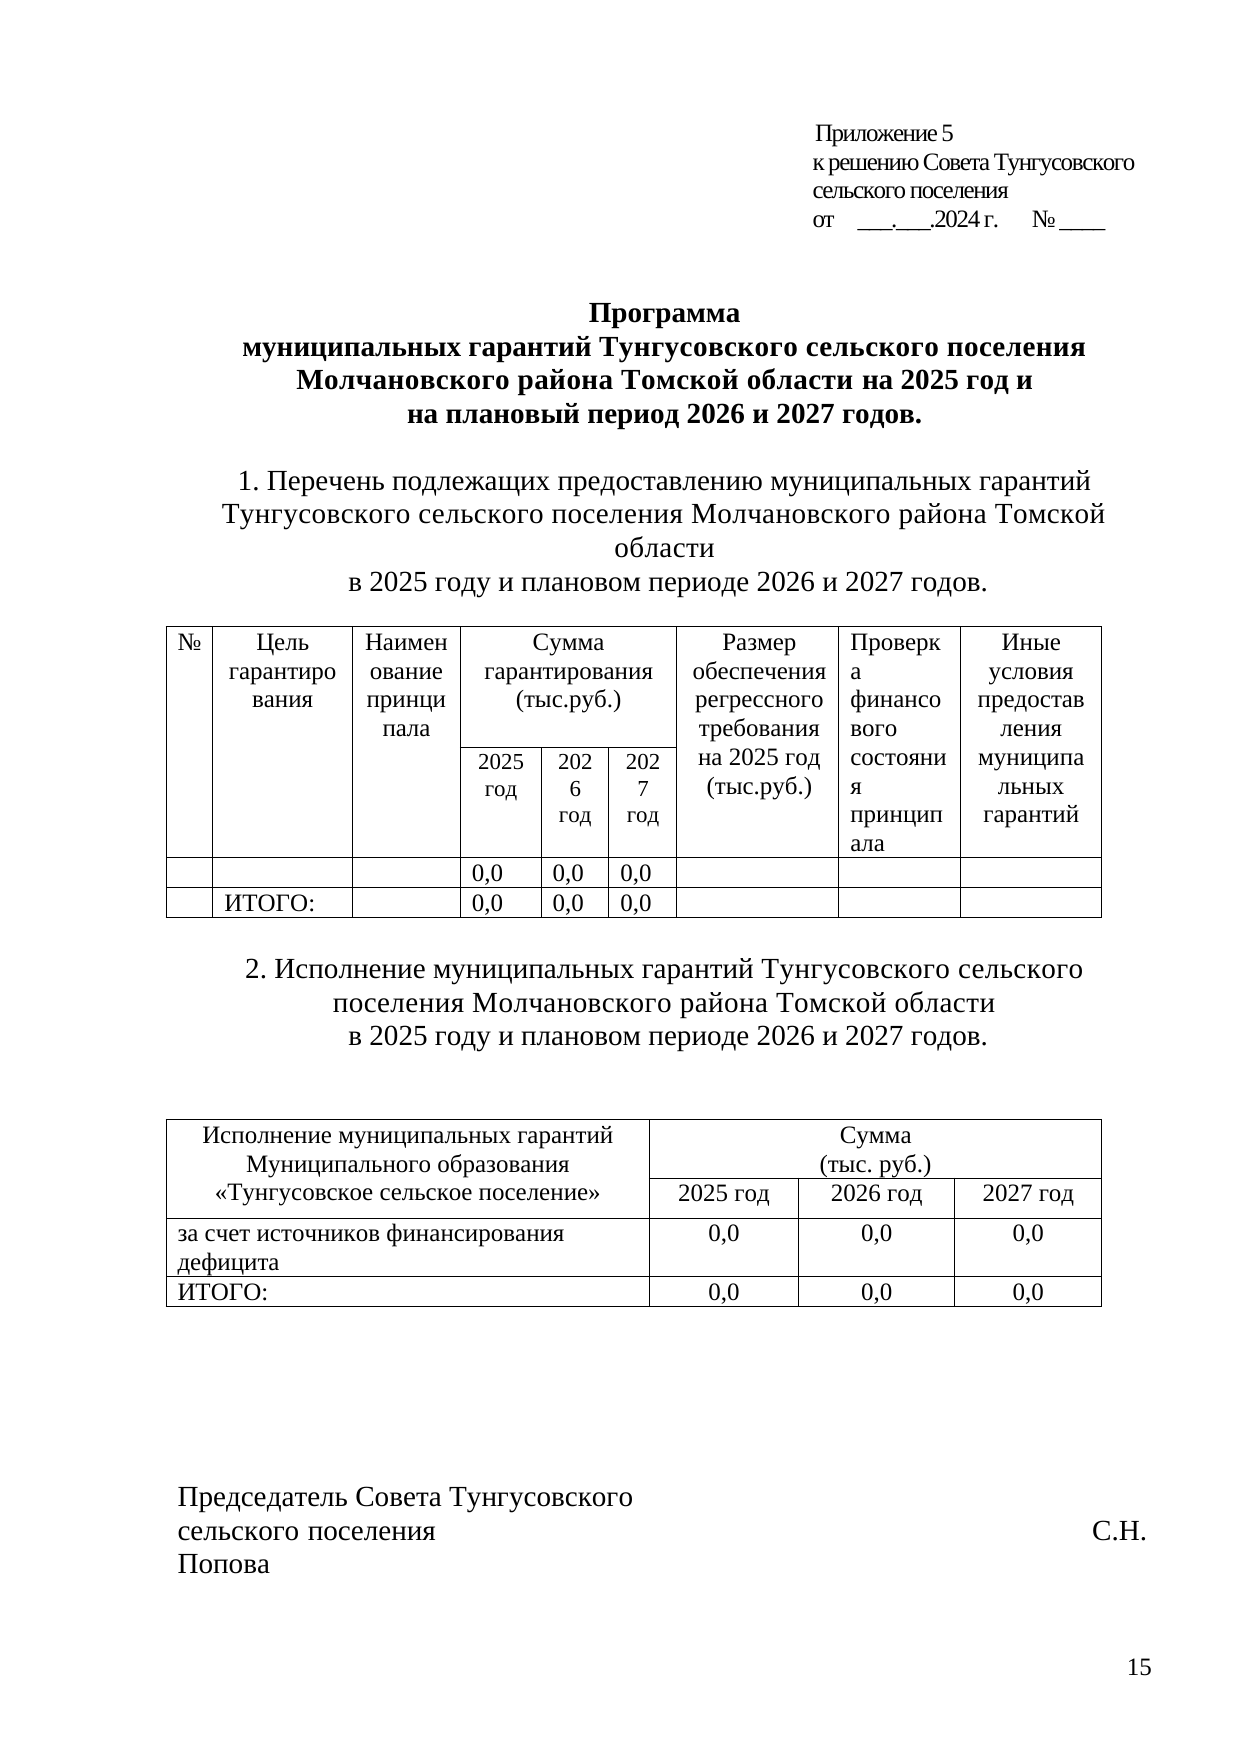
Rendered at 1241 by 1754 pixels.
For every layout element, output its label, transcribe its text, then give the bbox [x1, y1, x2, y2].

text 1. Перечень подлежащих предоставлению муниципальных гарантий Тунгусовского сельского поселения Молчановского района Томской области [177, 463, 1152, 564]
table_cell 2026 год [542, 748, 608, 857]
table_cell 0,0 [461, 858, 541, 887]
table_cell [961, 888, 1101, 917]
text к решению Совета Тунгусовского [177, 147, 1152, 176]
table_header Исполнение муниципальных гарантий Муниципального образования «Тунгусовское сельское поселение» [167, 1120, 649, 1217]
text муниципальных гарантий Тунгусовского сельского поселения Молчановского района Томской области на 2025 год и [177, 329, 1152, 396]
table_cell [353, 858, 460, 887]
table_cell [677, 858, 838, 887]
table_header Проверка финансового состояния принципала [839, 627, 960, 857]
text на плановый период 2026 и 2027 годов. [177, 396, 1152, 429]
table_cell 0,0 [609, 858, 676, 887]
table_cell [677, 888, 838, 917]
table_cell 0,0 [650, 1277, 798, 1306]
text в 2025 году и плановом периоде 2026 и 2027 годов. [177, 1018, 1152, 1052]
table_header Цель гарантирования [213, 627, 352, 857]
table_cell 0,0 [542, 858, 608, 887]
table_cell 0,0 [955, 1277, 1101, 1306]
text сельского поселения С.Н. Попова [177, 1513, 1152, 1580]
text в 2025 году и плановом периоде 2026 и 2027 годов. [177, 564, 1152, 597]
table_cell 0,0 [542, 888, 608, 917]
table_cell [167, 858, 212, 887]
table_cell 0,0 [799, 1219, 954, 1276]
table_header Сумма (тыс. руб.) [650, 1120, 1101, 1177]
table_cell 2025 год [461, 748, 541, 857]
table_cell 0,0 [799, 1277, 954, 1306]
table_cell 0,0 [650, 1219, 798, 1276]
table_cell [213, 858, 352, 887]
table_cell 2027 год [609, 748, 676, 857]
table_cell [167, 888, 212, 917]
text сельского поселения [177, 176, 1152, 204]
table_cell [353, 888, 460, 917]
table_header Наименование принципала [353, 627, 460, 857]
table_cell 2027 год [955, 1179, 1101, 1217]
text 2. Исполнение муниципальных гарантий Тунгусовского сельского поселения Молчановского района Томской области [177, 951, 1152, 1018]
table_cell ИТОГО: [167, 1277, 649, 1306]
table_cell [961, 858, 1101, 887]
table_cell за счет источников финансирования дефицита [167, 1219, 649, 1276]
table_header № [167, 627, 212, 857]
text Председатель Совета Тунгусовского [177, 1479, 1152, 1513]
table_cell 0,0 [955, 1219, 1101, 1276]
table_header Размер обеспечения регрессного требования на 2025 год (тыс.руб.) [677, 627, 838, 857]
table_cell [839, 858, 960, 887]
table_cell ИТОГО: [213, 888, 352, 917]
table_header Сумма гарантирования (тыс.руб.) [461, 627, 676, 747]
table_cell 0,0 [461, 888, 541, 917]
table_header Иные условия предоставления муниципальных гарантий [961, 627, 1101, 857]
text Программа [177, 295, 1152, 329]
table_cell 0,0 [609, 888, 676, 917]
text от ___.___.2024 г. № ____ [177, 204, 1152, 233]
table_cell 2026 год [799, 1179, 954, 1217]
table_cell [839, 888, 960, 917]
table_cell 2025 год [650, 1179, 798, 1217]
text Приложение 5 [177, 118, 1152, 147]
